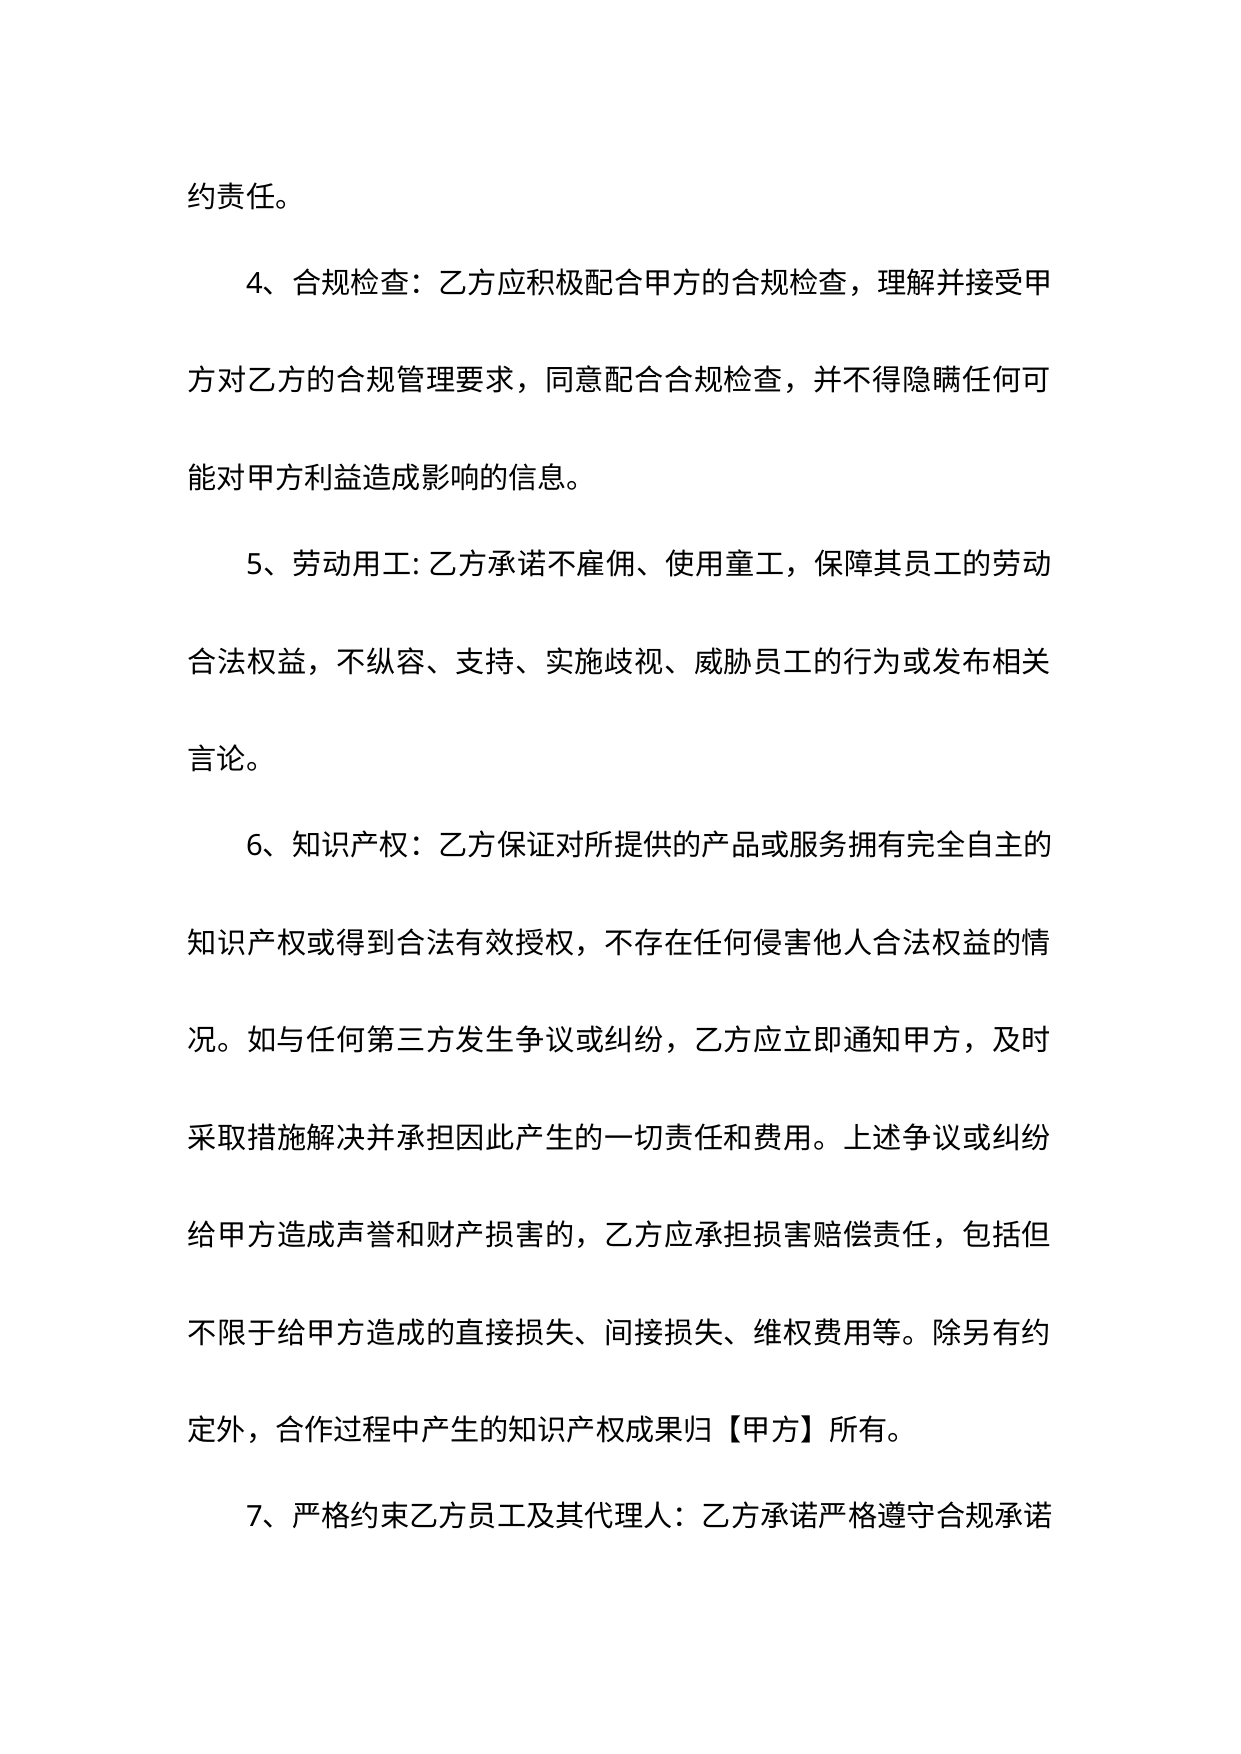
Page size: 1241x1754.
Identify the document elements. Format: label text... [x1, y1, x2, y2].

text 6、知识产权：乙方保证对所提供的产品或服务拥有完全自主的知识产权或得到合法有效授权，不存在任何侵害他人合法权益的情况。如与任何第三方发生争议或纠纷，乙方应立即通知甲方，及时采取措施解决并承担因此产生的一切责任和费用。上述争议或纠纷给甲方造成声誉和财产损害的，乙方应承担损害赔偿责任，包括但不限于给甲方造成的直接损失、间接损失、维权费用等。除另有约定外，合作过程中产生的知识产权成果归【甲方】所有。 [187, 810, 1053, 1460]
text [187, 162, 1053, 227]
text 4、合规检查：乙方应积极配合甲方的合规检查，理解并接受甲方对乙方的合规管理要求，同意配合合规检查，并不得隐瞒任何可能对甲方利益造成影响的信息。 [187, 248, 1053, 508]
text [187, 1482, 1053, 1547]
text 5、劳动用工: 乙方承诺不雇佣、使用童工，保障其员工的劳动合法权益，不纵容、支持、实施歧视、威胁员工的行为或发布相关言论。 [187, 529, 1053, 789]
